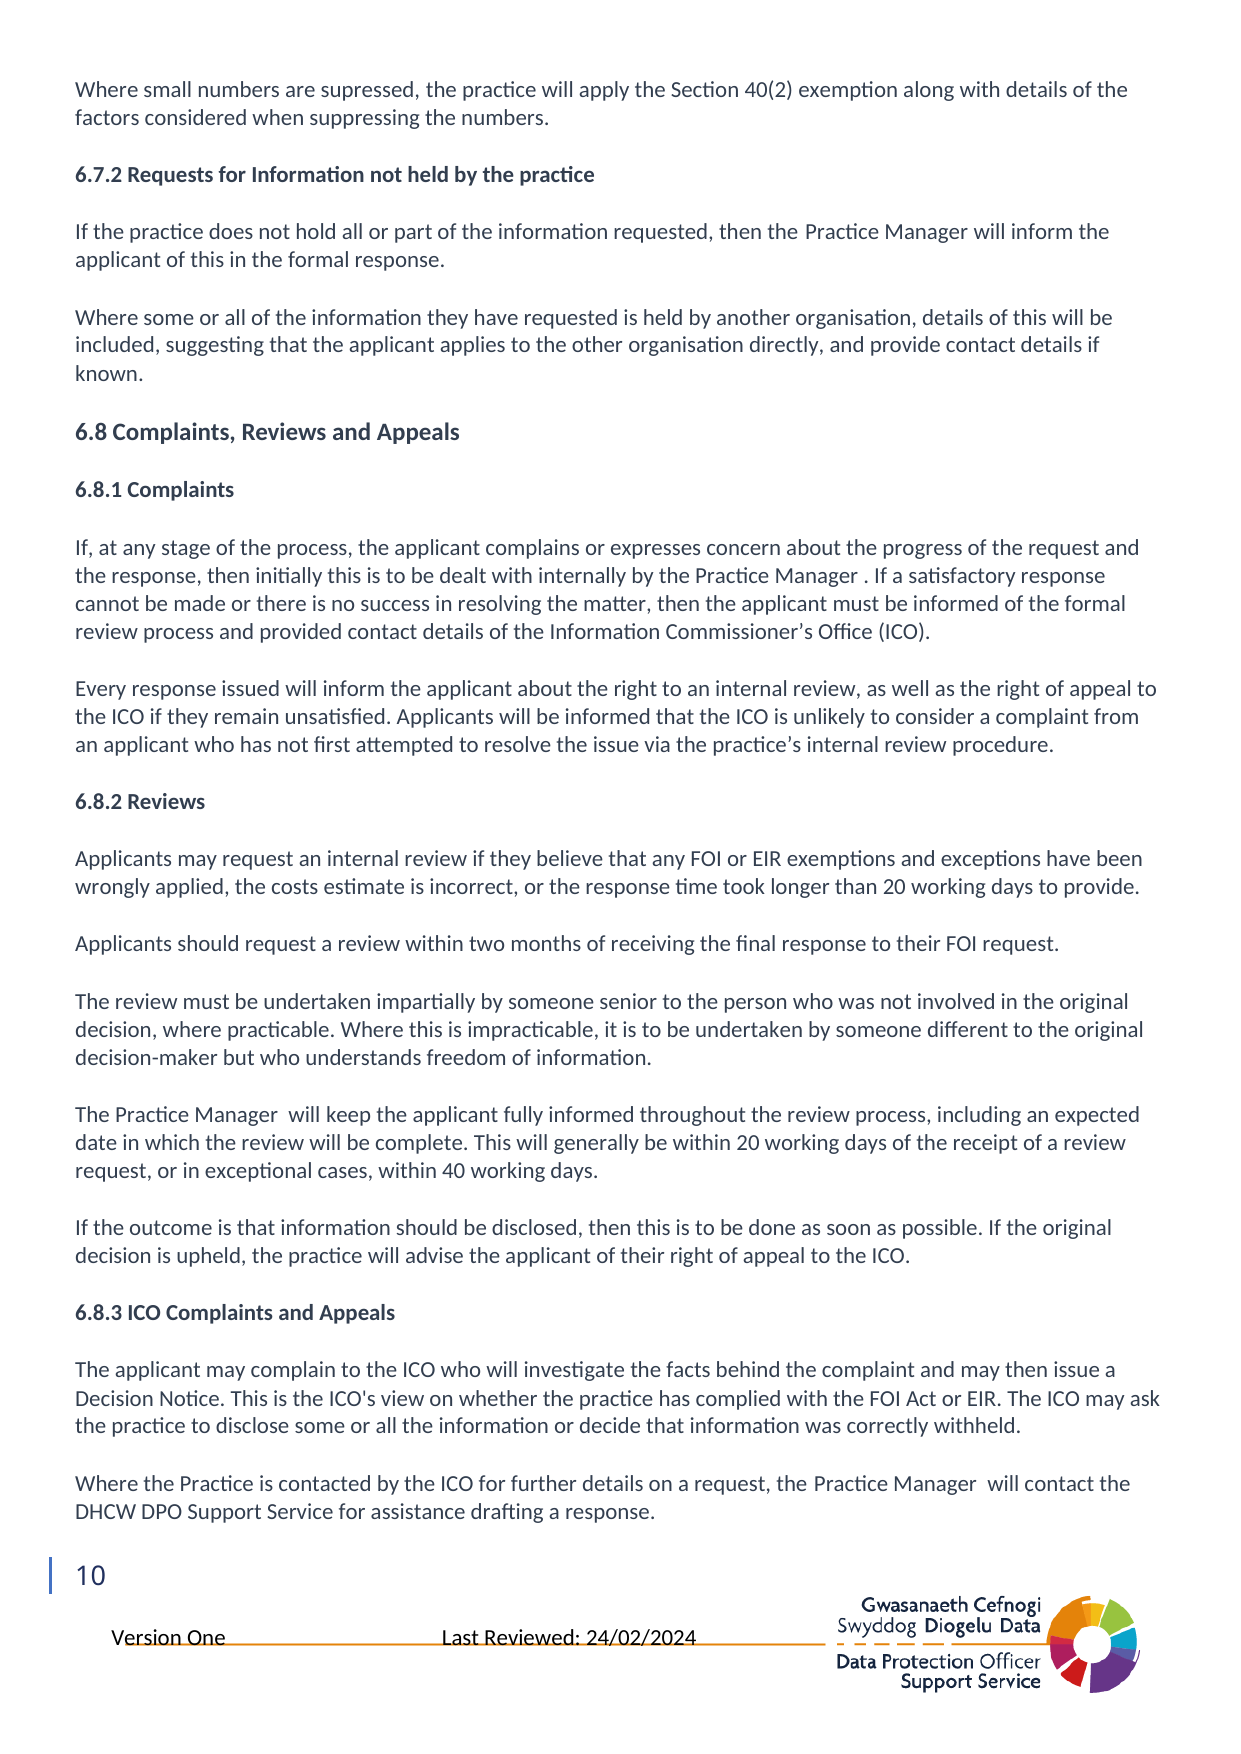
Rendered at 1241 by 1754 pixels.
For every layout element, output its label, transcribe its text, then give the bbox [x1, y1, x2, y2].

picture [119, 1585, 1241, 1754]
text Applicants should request a review within two months of receiving the final response to their FOI request. [75, 929, 1165, 958]
subtitle 6.8.1 Complaints [75, 476, 1165, 503]
text The applicant may complain to the ICO who will investigate the facts behind the complaint and may then issue a Decision Notice. This is the ICO's view on whether the practice has complied with the FOI Act or EIR. The ICO may ask the practice to disclose some or all the information or decide that information was correctly withheld. [75, 1356, 1165, 1440]
text Applicants may request an internal review if they believe that any FOI or EIR exemptions and exceptions have been wrongly applied, the costs estimate is incorrect, or the response time took longer than 20 working days to provide. [75, 844, 1165, 900]
subtitle 6.8.2 Reviews [75, 787, 1165, 815]
text The review must be undertaken impartially by someone senior to the person who was not involved in the original decision, where practicable. Where this is impracticable, it is to be undertaken by someone different to the original decision-maker but who understands freedom of information. [75, 987, 1165, 1071]
text Every response issued will inform the applicant about the right to an internal review, as well as the right of appeal to the ICO if they remain unsatisfied. Applicants will be informed that the ICO is unlikely to consider a complaint from an applicant who has not first attempted to resolve the issue via the practice’s internal review procedure. [75, 674, 1165, 758]
text If the practice does not hold all or part of the information requested, then the Practice Manager will inform the applicant of this in the formal response. [75, 217, 1165, 273]
text Where small numbers are supressed, the practice will apply the Section 40(2) exemption along with details of the factors considered when suppressing the numbers. [75, 75, 1165, 131]
subtitle 6.8.3 ICO Complaints and Appeals [75, 1298, 1165, 1326]
text Where the Practice is contacted by the ICO for further details on a request, the Practice Manager will contact the DHCW DPO Support Service for assistance drafting a response. [75, 1469, 1165, 1525]
subtitle 6.7.2 Requests for Information not held by the practice [75, 160, 1165, 188]
subtitle Complaints, Reviews and Appeals [75, 416, 1165, 446]
text If, at any stage of the process, the applicant complains or expresses concern about the progress of the request and the response, then initially this is to be dealt with internally by the Practice Manager . If a satisfactory response cannot be made or there is no success in resolving the matter, then the applicant must be informed of the formal review process and provided contact details of the Information Commissioner’s Office (ICO). [75, 533, 1165, 645]
text Where some or all of the information they have requested is held by another organisation, details of this will be included, suggesting that the applicant applies to the other organisation directly, and provide contact details if known. [75, 303, 1165, 387]
text If the outcome is that information should be disclosed, then this is to be done as soon as possible. If the original decision is upheld, the practice will advise the applicant of their right of appeal to the ICO. [75, 1213, 1165, 1269]
text The Practice Manager will keep the applicant fully informed throughout the review process, including an expected date in which the review will be complete. This will generally be within 20 working days of the receipt of a review request, or in exceptional cases, within 40 working days. [75, 1100, 1165, 1184]
